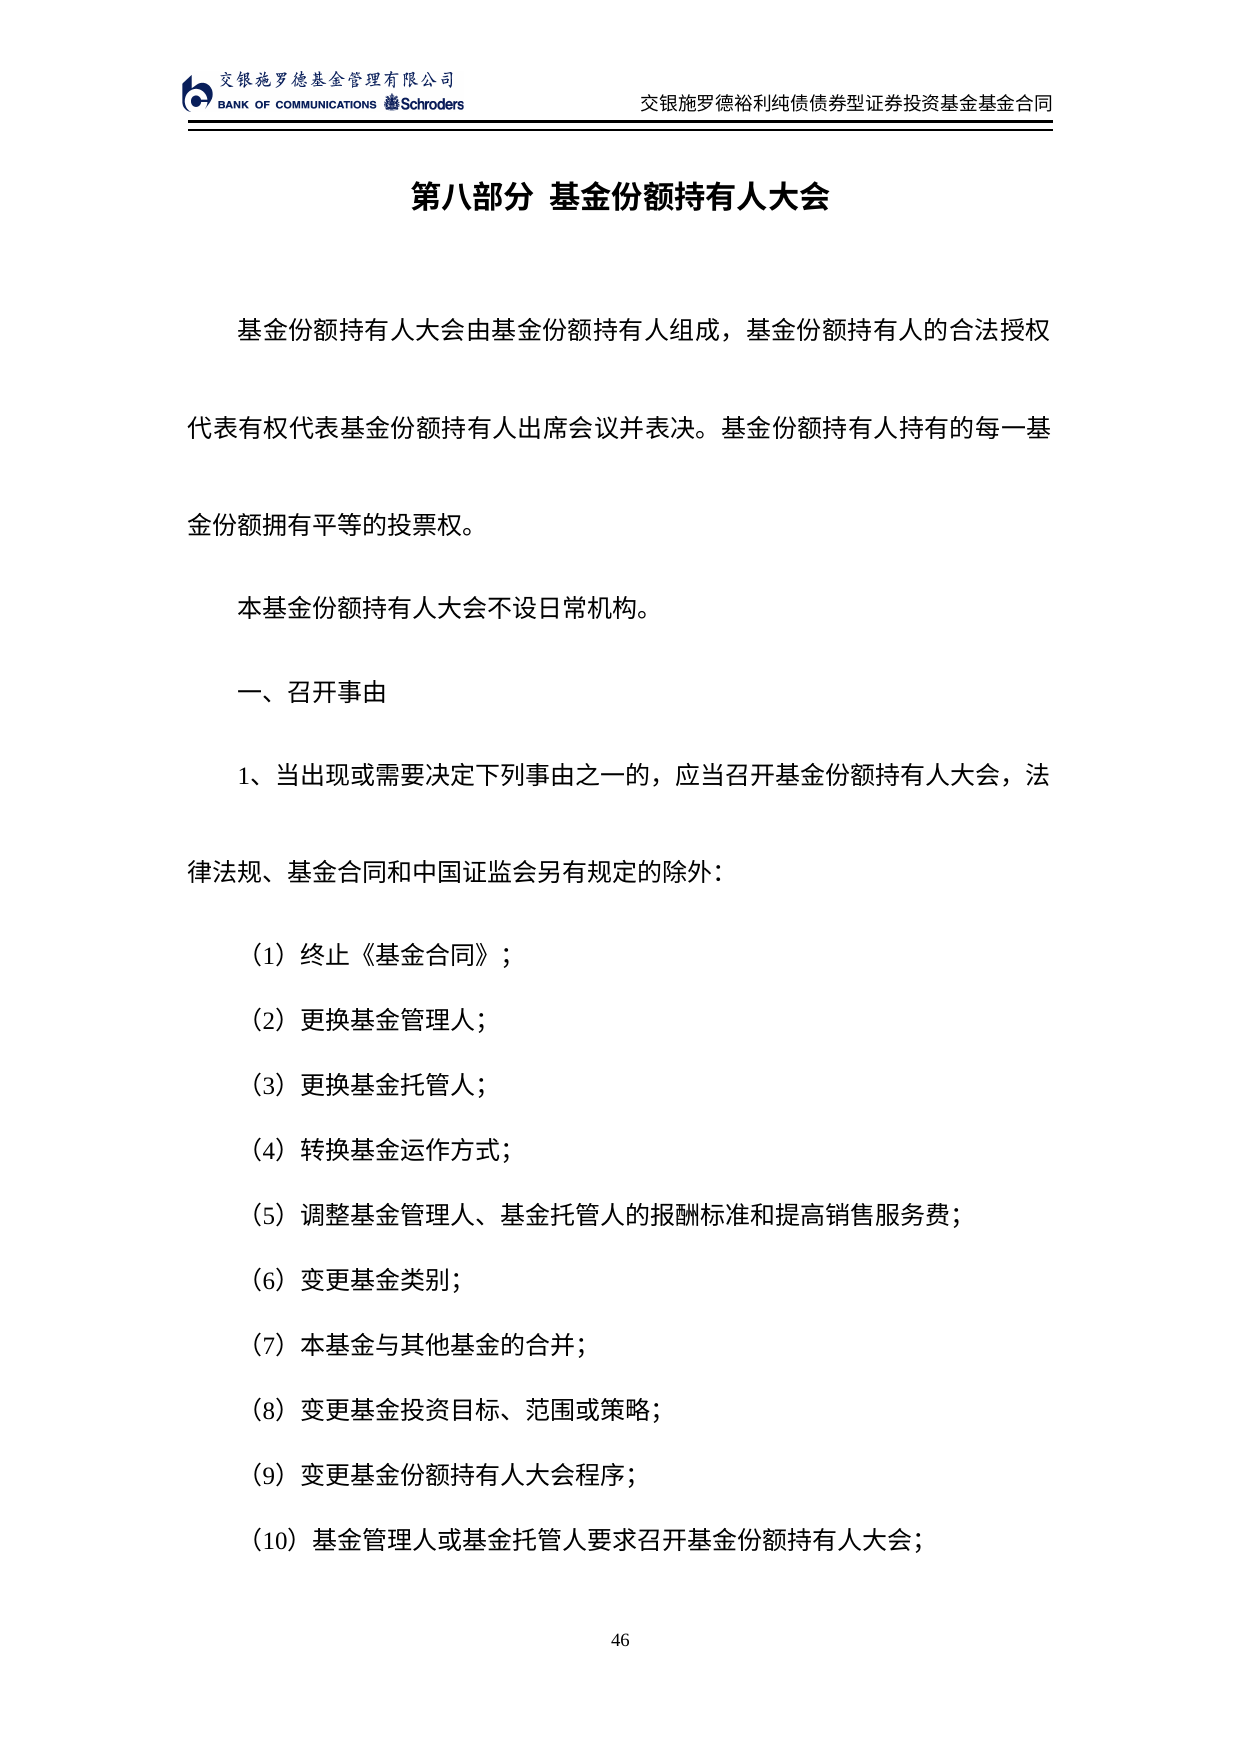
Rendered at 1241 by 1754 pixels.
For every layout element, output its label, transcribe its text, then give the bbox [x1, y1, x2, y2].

text （10）基金管理人或基金托管人要求召开基金份额持有人大会； [187, 1506, 1053, 1571]
text （8）变更基金投资目标、范围或策略； [187, 1376, 1053, 1441]
text （2）更换基金管理人； [187, 986, 1053, 1051]
text （9）变更基金份额持有人大会程序； [187, 1441, 1053, 1506]
text （3）更换基金托管人； [187, 1051, 1053, 1116]
text （4）转换基金运作方式； [187, 1116, 1053, 1181]
text 基金份额持有人大会由基金份额持有人组成，基金份额持有人的合法授权代表有权代表基金份额持有人出席会议并表决。基金份额持有人持有的每一基金份额拥有平等的投票权。 [187, 296, 1053, 556]
subtitle 第八部分 基金份额持有人大会 [187, 162, 1053, 227]
picture [182, 71, 464, 112]
text 本基金份额持有人大会不设日常机构。 [187, 574, 1053, 639]
text （5）调整基金管理人、基金托管人的报酬标准和提高销售服务费； [187, 1181, 1053, 1246]
text （1）终止《基金合同》； [187, 921, 1053, 986]
text 一、召开事由 [187, 658, 1053, 723]
text 1、当出现或需要决定下列事由之一的，应当召开基金份额持有人大会，法律法规、基金合同和中国证监会另有规定的除外： [187, 741, 1053, 903]
text （6）变更基金类别； [187, 1246, 1053, 1311]
text （7）本基金与其他基金的合并； [187, 1311, 1053, 1376]
